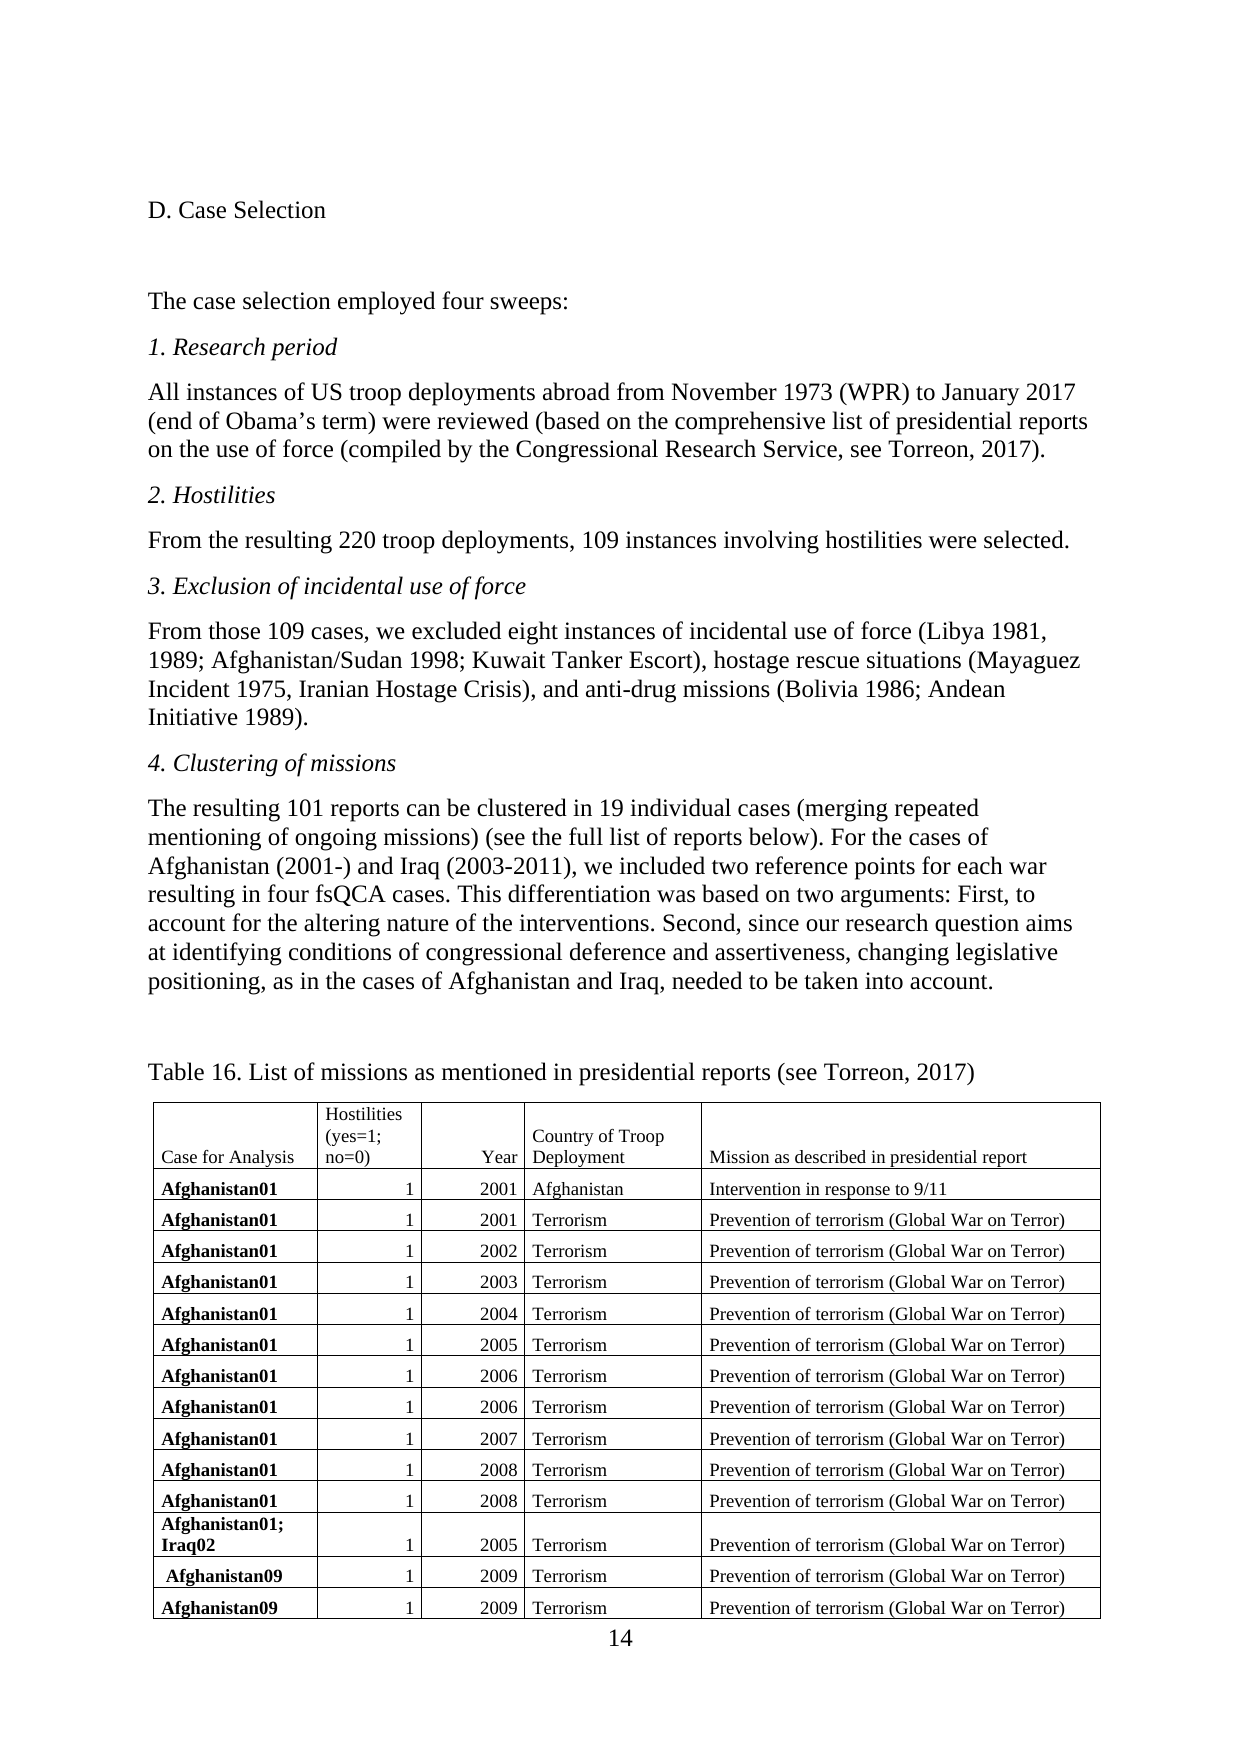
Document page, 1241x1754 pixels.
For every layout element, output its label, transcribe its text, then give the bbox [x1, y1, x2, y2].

table_cell Afghanistan01 [154, 1325, 317, 1355]
table_cell Terrorism [525, 1588, 701, 1618]
text 2. Hostilities [148, 480, 1092, 509]
table_cell Afghanistan01 [154, 1169, 317, 1199]
table_cell Terrorism [525, 1231, 701, 1262]
table_cell Terrorism [525, 1263, 701, 1293]
table_cell 2003 [422, 1263, 524, 1293]
table_cell Afghanistan01; Iraq02 [154, 1513, 317, 1556]
table_header Country of Troop Deployment [525, 1103, 701, 1168]
text The case selection employed four sweeps: [148, 286, 1092, 315]
table_cell 2009 [422, 1557, 524, 1587]
text From those 109 cases, we excluded eight instances of incidental use of force (Libya 1981, 1989; Afghanistan/Sudan 1998; Kuwait Tanker Escort), hostage rescue situations (Mayaguez Incident 1975, Iranian Hostage Crisis), and anti-drug missions (Bolivia 1986; Andean Initiative 1989). [148, 616, 1092, 731]
text 1. Research period [148, 332, 1092, 360]
table_cell 1 [318, 1231, 421, 1262]
table_cell Terrorism [525, 1513, 701, 1556]
table_cell 2001 [422, 1200, 524, 1230]
table_cell Terrorism [525, 1200, 701, 1230]
table_cell 1 [318, 1557, 421, 1587]
table_cell 1 [318, 1169, 421, 1199]
table_cell 2006 [422, 1388, 524, 1418]
text 3. Exclusion of incidental use of force [148, 571, 1092, 599]
table_cell Afghanistan01 [154, 1231, 317, 1262]
table_cell 1 [318, 1263, 421, 1293]
table_cell Intervention in response to 9/11 [702, 1169, 1100, 1199]
table_cell 1 [318, 1388, 421, 1418]
table_cell Terrorism [525, 1419, 701, 1449]
table_cell Terrorism [525, 1356, 701, 1387]
table_cell 1 [318, 1588, 421, 1618]
table_cell Afghanistan01 [154, 1388, 317, 1418]
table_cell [702, 1557, 1100, 1587]
table_cell Afghanistan [525, 1169, 701, 1199]
table_cell 1 [318, 1419, 421, 1449]
table_cell 2001 [422, 1169, 524, 1199]
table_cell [702, 1513, 1100, 1556]
table_cell Terrorism [525, 1557, 701, 1587]
table_cell Terrorism [525, 1388, 701, 1418]
table_cell 2007 [422, 1419, 524, 1449]
text All instances of US troop deployments abroad from November 1973 (WPR) to January 2017 (end of Obama’s term) were reviewed (based on the comprehensive list of presidential reports on the use of force (compiled by the Congressional Research Service, see Torreon, 2017). [148, 377, 1092, 463]
table_header Case for Analysis [154, 1103, 317, 1168]
table_cell 2005 [422, 1325, 524, 1355]
table_cell 2002 [422, 1231, 524, 1262]
table_cell Afghanistan01 [154, 1294, 317, 1324]
table_cell Afghanistan01 [154, 1263, 317, 1293]
text 4. Clustering of missions [148, 748, 1092, 777]
table_cell 1 [318, 1294, 421, 1324]
table_cell 1 [318, 1513, 421, 1556]
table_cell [702, 1588, 1100, 1618]
table_cell 2008 [422, 1450, 524, 1480]
table_cell 1 [318, 1450, 421, 1480]
table_cell 2005 [422, 1513, 524, 1556]
table_cell Afghanistan01 [154, 1419, 317, 1449]
table_cell Prevention of terrorism (Global War on Terror) [702, 1200, 1100, 1230]
table_cell Terrorism [525, 1481, 701, 1512]
table_header Year [422, 1103, 524, 1168]
table_cell Prevention of terrorism (Global War on Terror) [702, 1231, 1100, 1262]
table_cell Prevention of terrorism (Global War on Terror) [702, 1263, 1100, 1293]
text From the resulting 220 troop deployments, 109 instances involving hostilities were selected. [148, 525, 1092, 554]
table_cell Prevention of terrorism (Global War on Terror) [702, 1450, 1100, 1480]
table_header Mission as described in presidential report [702, 1103, 1100, 1168]
table_cell Terrorism [525, 1450, 701, 1480]
table_cell 2004 [422, 1294, 524, 1324]
table_cell Terrorism [525, 1294, 701, 1324]
table_cell Afghanistan01 [154, 1450, 317, 1480]
table_header Hostilities (yes=1; no=0) [318, 1103, 421, 1168]
table_cell Prevention of terrorism (Global War on Terror) [702, 1419, 1100, 1449]
table_cell Prevention of terrorism (Global War on Terror) [702, 1356, 1100, 1387]
table_cell 1 [318, 1481, 421, 1512]
table_cell Prevention of terrorism (Global War on Terror) [702, 1325, 1100, 1355]
table_cell Afghanistan09 [154, 1557, 317, 1587]
text Table 16. List of missions as mentioned in presidential reports (see Torreon, 2017) [148, 1057, 1092, 1085]
text D. Case Selection [148, 195, 1092, 224]
table_cell Prevention of terrorism (Global War on Terror) [702, 1388, 1100, 1418]
table_cell Afghanistan09 [154, 1588, 317, 1618]
table_cell 2009 [422, 1588, 524, 1618]
table_cell 2006 [422, 1356, 524, 1387]
table_cell Terrorism [525, 1325, 701, 1355]
table_cell Afghanistan01 [154, 1200, 317, 1230]
table_cell 1 [318, 1325, 421, 1355]
table_cell Afghanistan01 [154, 1356, 317, 1387]
table_cell 1 [318, 1200, 421, 1230]
table_cell Prevention of terrorism (Global War on Terror) [702, 1481, 1100, 1512]
table_cell 1 [318, 1356, 421, 1387]
text The resulting 101 reports can be clustered in 19 individual cases (merging repeated mentioning of ongoing missions) (see the full list of reports below). For the cases of Afghanistan (2001-) and Iraq (2003-2011), we included two reference points for each war resulting in four fsQCA cases. This differentiation was based on two arguments: First, to account for the altering nature of the interventions. Second, since our research question aims at identifying conditions of congressional deference and assertiveness, changing legislative positioning, as in the cases of Afghanistan and Iraq, needed to be taken into account. [148, 793, 1092, 994]
table_cell 2008 [422, 1481, 524, 1512]
table_cell Afghanistan01 [154, 1481, 317, 1512]
table_cell Prevention of terrorism (Global War on Terror) [702, 1294, 1100, 1324]
